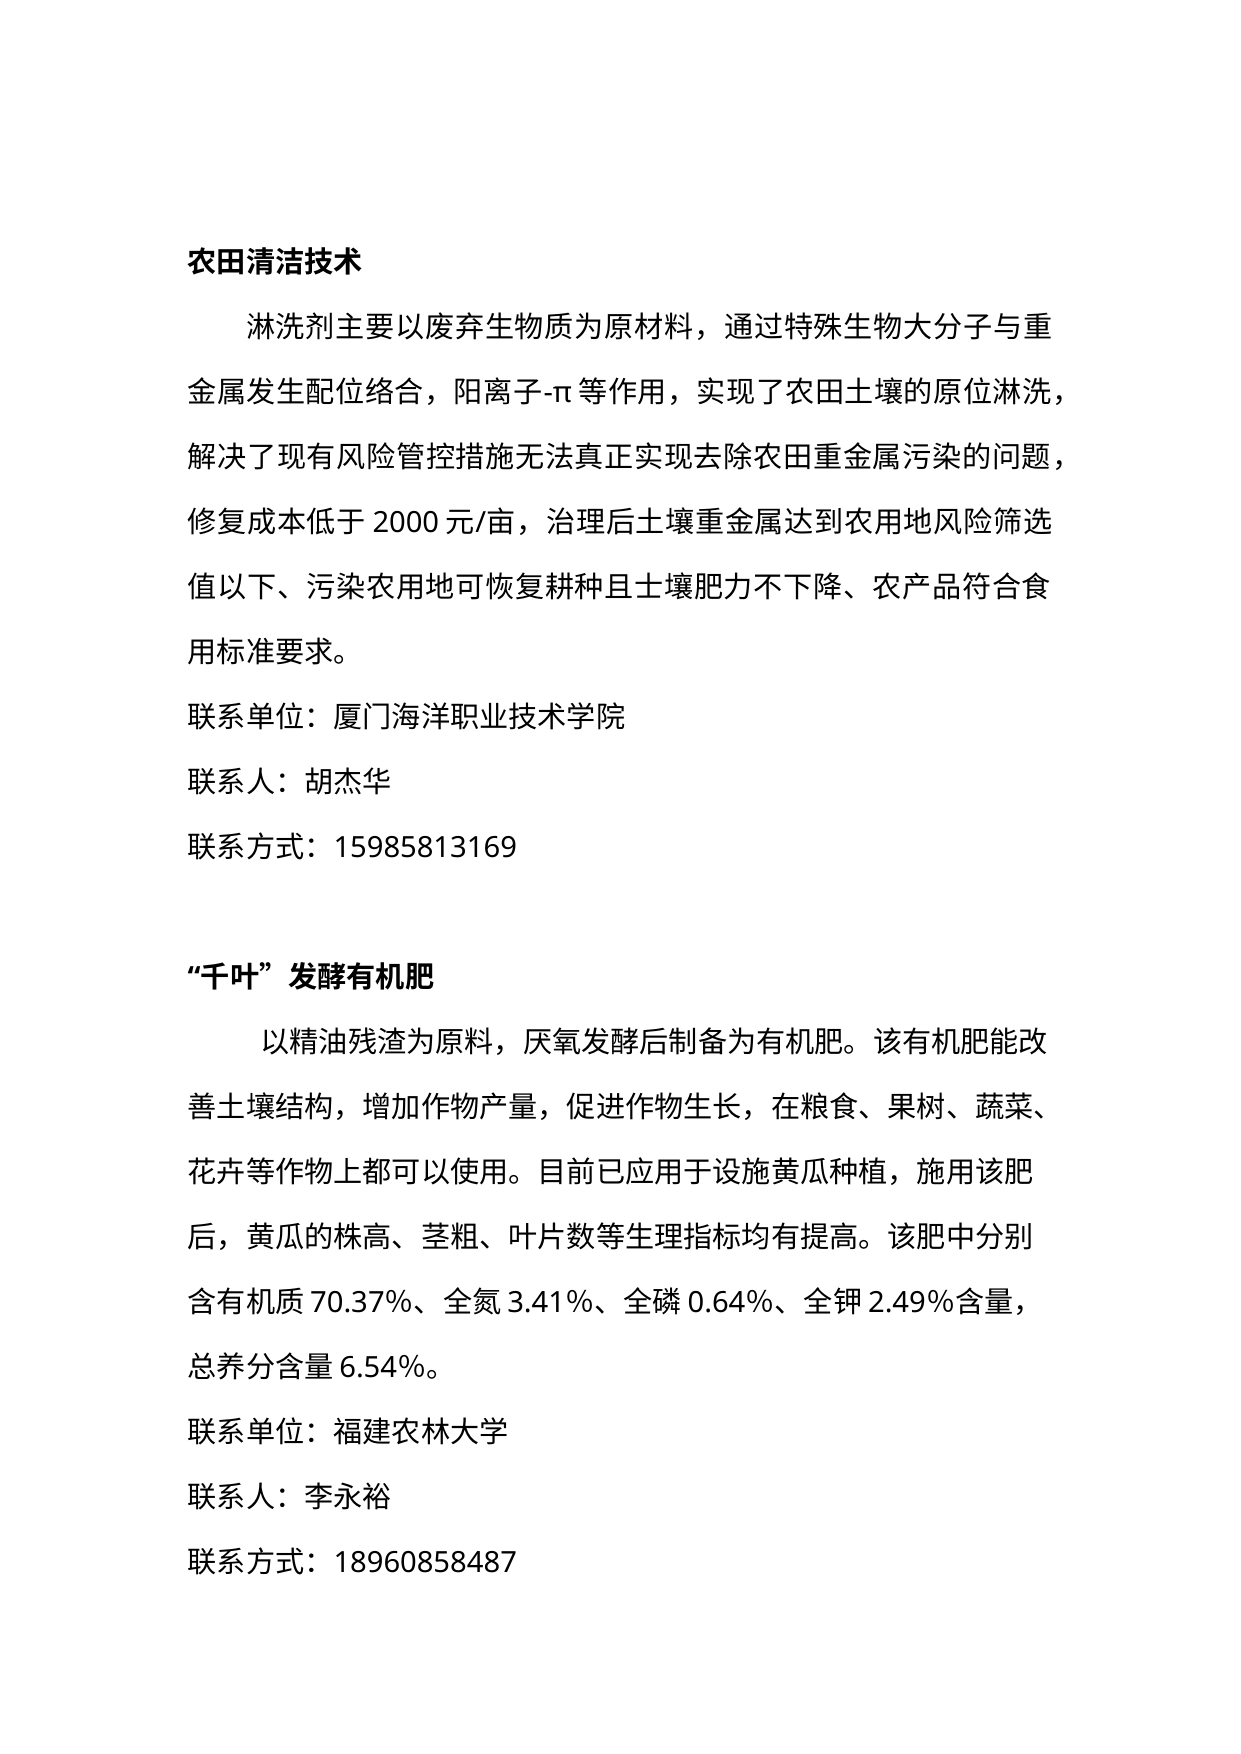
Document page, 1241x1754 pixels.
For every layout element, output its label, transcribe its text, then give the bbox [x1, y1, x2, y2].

text 以精油残渣为原料，厌氧发酵后制备为有机肥。该有机肥能改善土壤结构，增加作物产量，促进作物生长，在粮食、果树、蔬菜、花卉等作物上都可以使用。目前已应用于设施黄瓜种植，施用该肥后，黄瓜的株高、茎粗、叶片数等生理指标均有提高。该肥中分别含有机质70.37％、全氮3.41％、全磷0.64％、全钾2.49％含量，总养分含量6.54％。 [187, 1007, 1053, 1397]
text 联系单位：厦门海洋职业技术学院 [187, 682, 1053, 747]
text 联系人：胡杰华 [187, 747, 1053, 812]
text 淋洗剂主要以废弃生物质为原材料，通过特殊生物大分子与重金属发生配位络合，阳离子-π等作用，实现了农田土壤的原位淋洗，解决了现有风险管控措施无法真正实现去除农田重金属污染的问题，修复成本低于2000元/亩，治理后土壤重金属达到农用地风险筛选值以下、污染农用地可恢复耕种且士壤肥力不下降、农产品符合食用标准要求。 [187, 292, 1053, 682]
text 联系方式：15985813169 [187, 812, 1053, 877]
text 联系方式：18960858487 [187, 1527, 1053, 1592]
text 联系单位：福建农林大学 [187, 1397, 1053, 1462]
text 农田清洁技术 [187, 227, 1053, 292]
text “千叶”发酵有机肥 [187, 942, 1053, 1007]
text 联系人：李永裕 [187, 1462, 1053, 1527]
